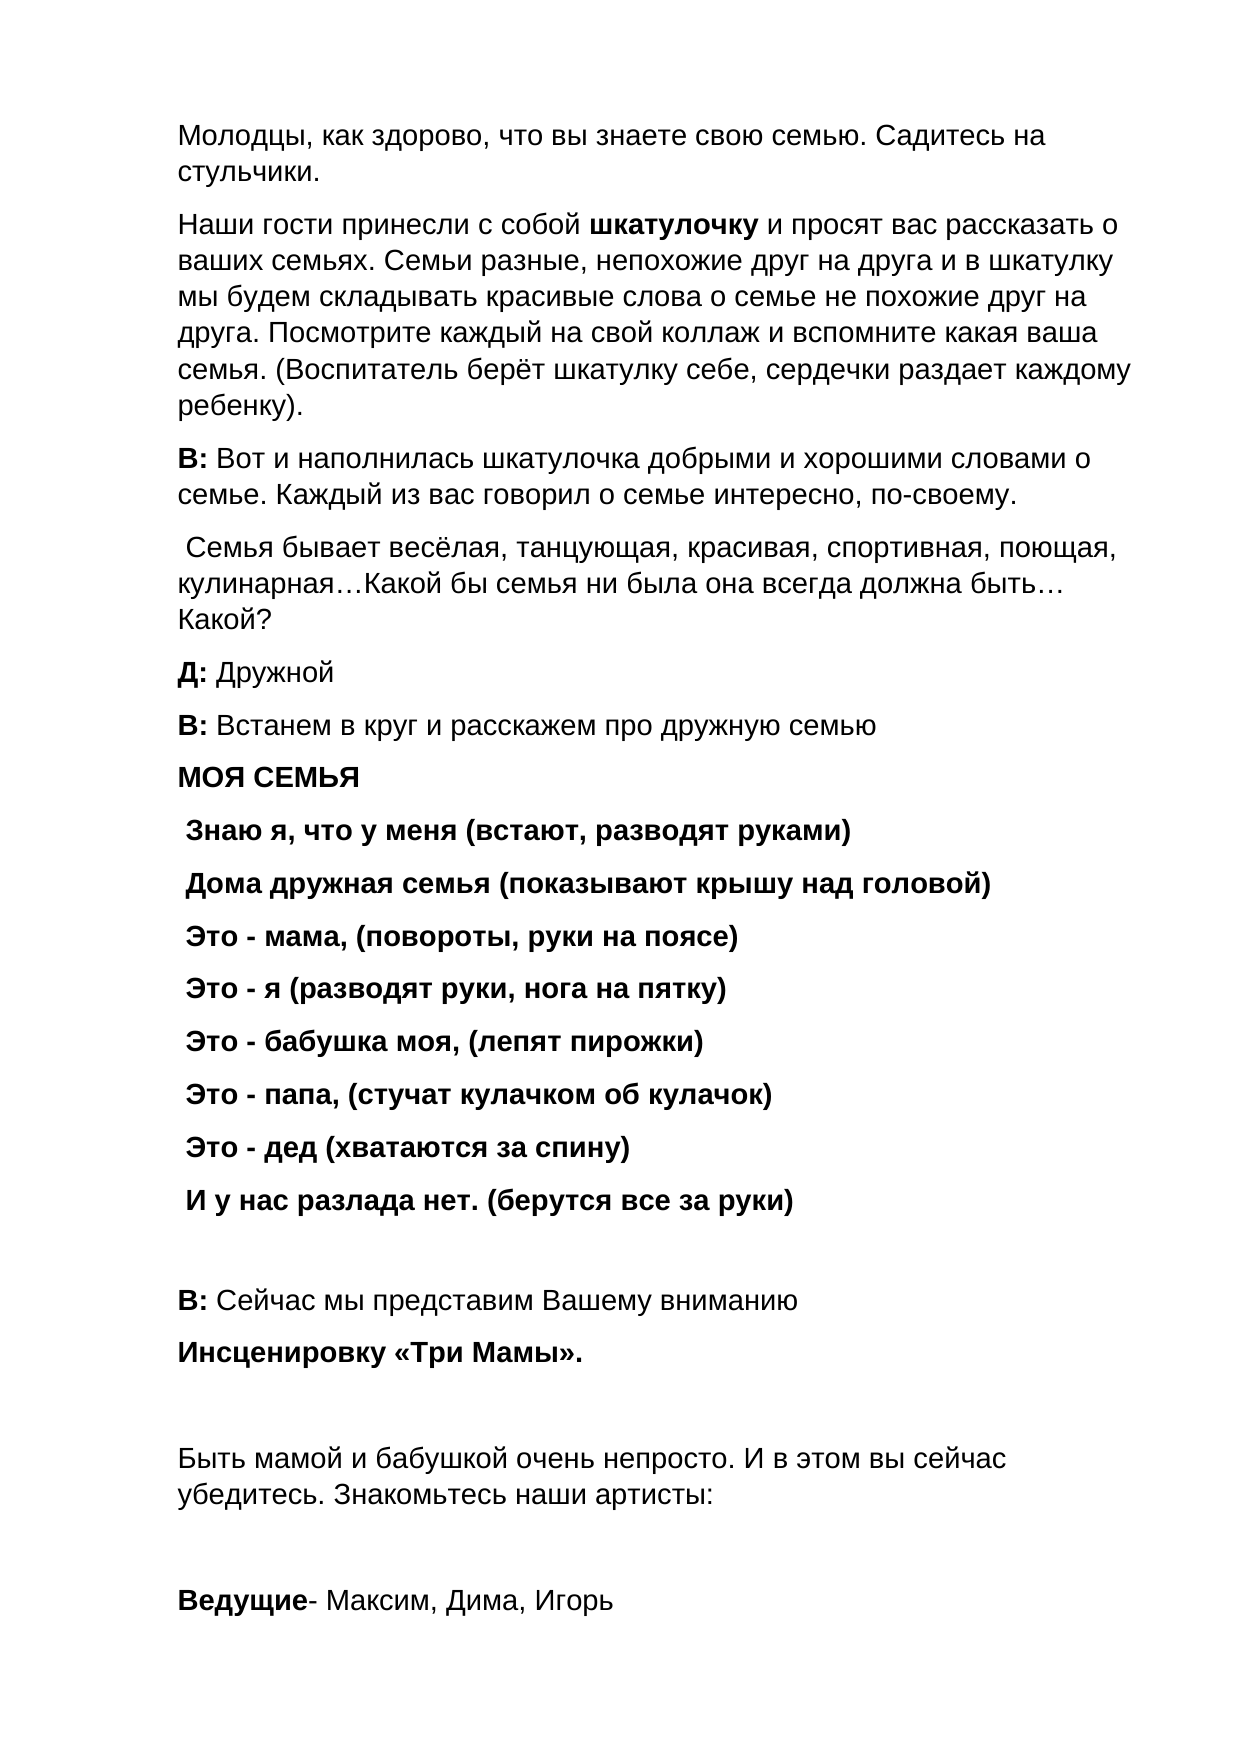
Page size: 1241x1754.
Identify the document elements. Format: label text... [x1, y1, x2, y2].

text В: Встанем в круг и расскажем про дружную семью [177, 707, 1152, 741]
text Знаю я, что у меня (встают, разводят руками) [177, 813, 1152, 847]
text И у нас разлада нет. (берутся все за руки) [177, 1183, 1152, 1216]
text Инсценировку «Три Мамы». [177, 1335, 1152, 1369]
text Д: Дружной [177, 655, 1152, 688]
text Наши гости принесли с собой шкатулочку и просят вас рассказать о ваших семьях. Семьи разные, непохожие друг на друга и в шкатулку мы будем складывать красивые слова о семье не похожие друг на друга. Посмотрите каждый на свой коллаж и вспомните какая ваша семья. (Воспитатель берёт шкатулку себе, сердечки раздает каждому ребенку). [177, 207, 1152, 421]
text Это - папа, (стучат кулачком об кулачок) [177, 1077, 1152, 1111]
text Семья бывает весёлая, танцующая, красивая, спортивная, поющая, кулинарная…Какой бы семья ни была она всегда должна быть…Какой? [177, 529, 1152, 635]
text Это - мама, (повороты, руки на поясе) [177, 919, 1152, 952]
text В: Сейчас мы представим Вашему вниманию [177, 1282, 1152, 1316]
text Это - я (разводят руки, нога на пятку) [177, 972, 1152, 1005]
text Это - бабушка моя, (лепят пирожки) [177, 1024, 1152, 1058]
text Дома дружная семья (показывают крышу над головой) [177, 866, 1152, 899]
text Молодцы, как здорово, что вы знаете свою семью. Садитесь на стульчики. [177, 118, 1152, 188]
text МОЯ СЕМЬЯ [177, 760, 1152, 794]
text Ведущие- Максим, Дима, Игорь [177, 1583, 1152, 1616]
text Быть мамой и бабушкой очень непросто. И в этом вы сейчас убедитесь. Знакомьтесь наши артисты: [177, 1441, 1152, 1511]
text В: Вот и наполнилась шкатулочка добрыми и хорошими словами о семье. Каждый из вас говорил о семье интересно, по-своему. [177, 441, 1152, 510]
text Это - дед (хватаются за спину) [177, 1130, 1152, 1163]
